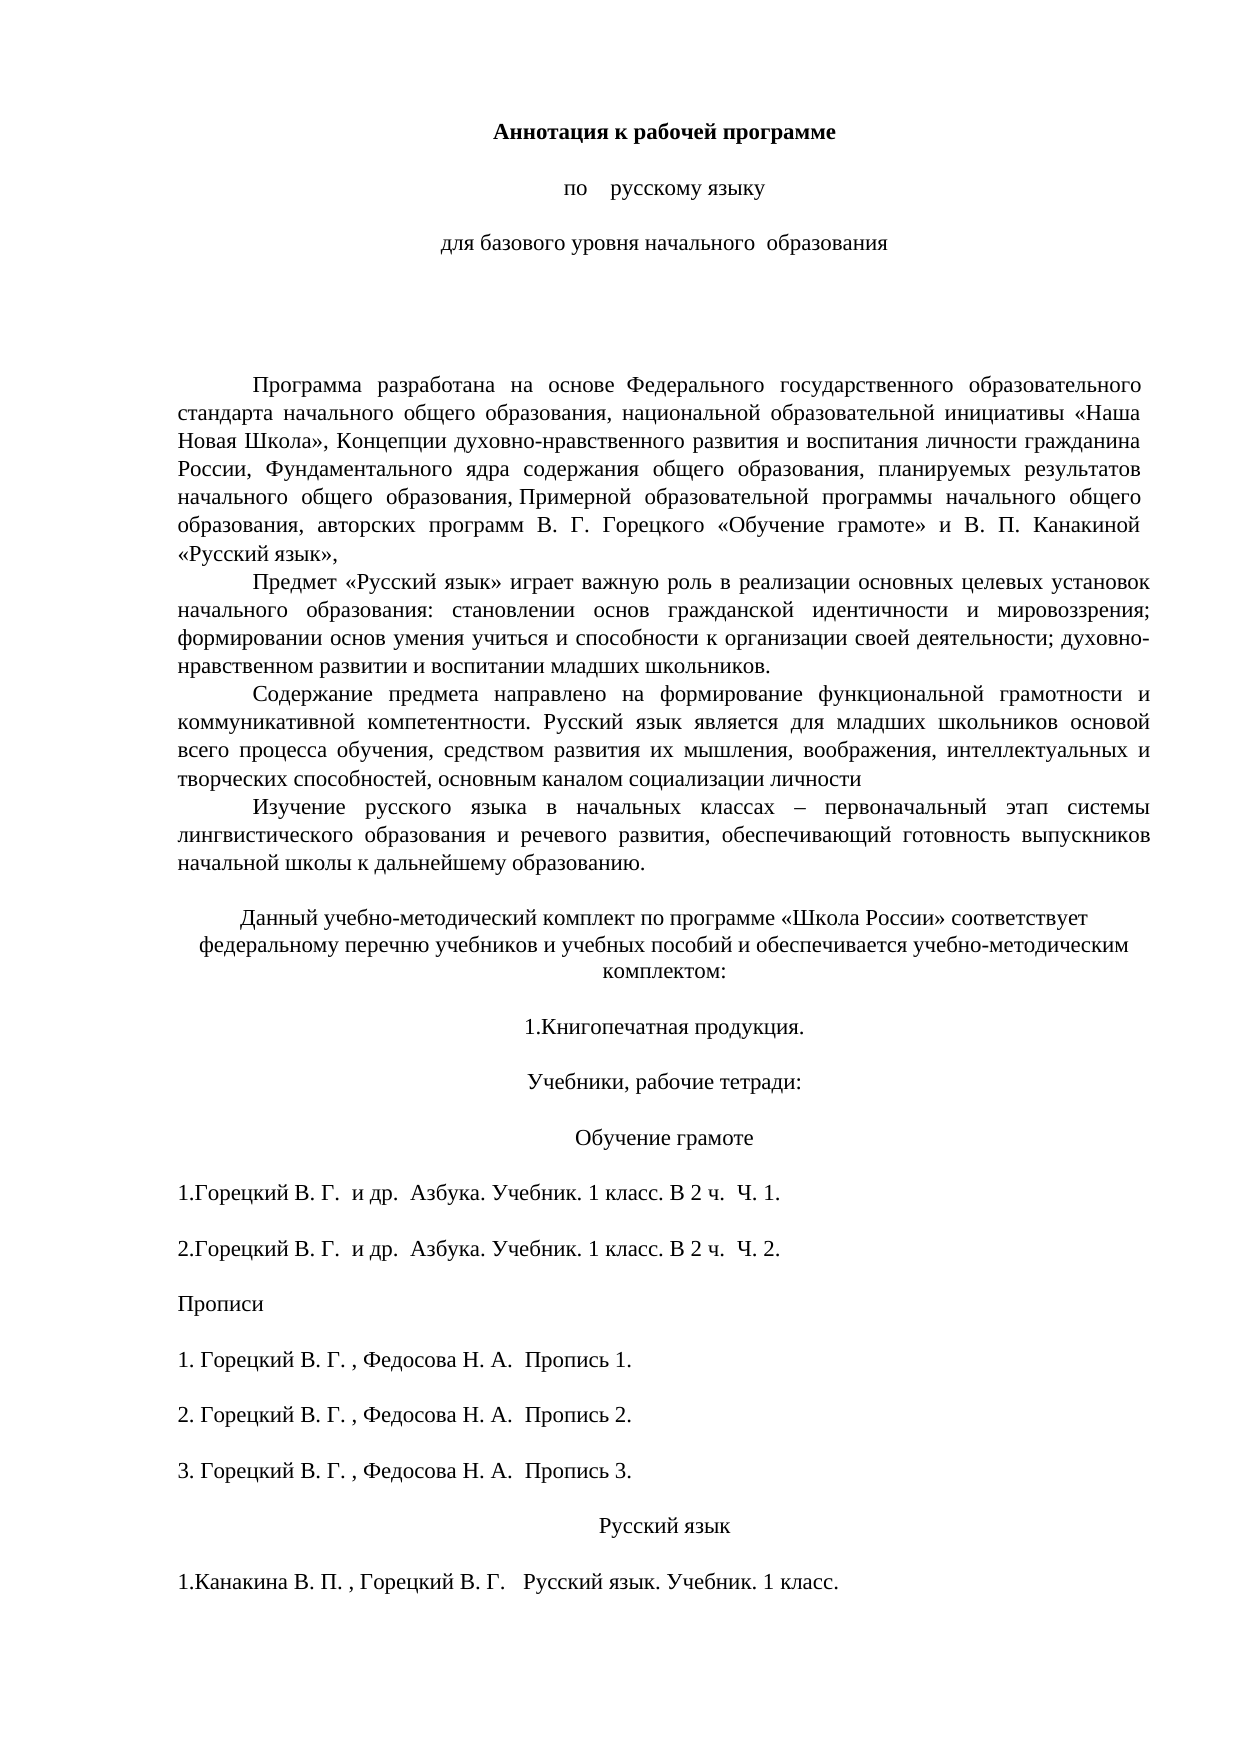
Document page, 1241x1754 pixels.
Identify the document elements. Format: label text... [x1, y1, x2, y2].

text 1.Книгопечатная продукция. [177, 1013, 1152, 1039]
text 3. Горецкий В. Г. , Федосова Н. А. Пропись 3. [177, 1457, 1152, 1483]
text 2. Горецкий В. Г. , Федосова Н. А. Пропись 2. [177, 1401, 1152, 1428]
text 1.Канакина В. П. , Горецкий В. Г. Русский язык. Учебник. 1 класс. [177, 1568, 1152, 1594]
text Русский язык [177, 1512, 1152, 1539]
text 1.Горецкий В. Г. и др. Азбука. Учебник. 1 класс. В 2 ч. Ч. 1. [177, 1179, 1152, 1206]
text Изучение русского языка в начальных классах – первоначальный этап системы лингвистического образования и речевого развития, обеспечивающий готовность выпускников начальной школы к дальнейшему образованию. [177, 791, 1152, 875]
text по русскому языку [177, 174, 1152, 200]
text Предмет «Русский язык» играет важную роль в реализации основных целевых установок начального образования: становлении основ гражданской идентичности и мировоззрения; формировании основ умения учиться и способности к организации своей деятельности; духовно-нравственном развитии и воспитании младших школьников. [177, 566, 1152, 678]
text Учебники, рабочие тетради: [177, 1068, 1152, 1094]
text Данный учебно-методический комплект по программе «Школа России» соответствует федеральному перечню учебников и учебных пособий и обеспечивается учебно-методическим комплектом: [177, 904, 1152, 983]
text 2.Горецкий В. Г. и др. Азбука. Учебник. 1 класс. В 2 ч. Ч. 2. [177, 1235, 1152, 1261]
text 1. Горецкий В. Г. , Федосова Н. А. Пропись 1. [177, 1346, 1152, 1372]
text Обучение грамоте [177, 1124, 1152, 1150]
text Содержание предмета направлено на формирование функциональной грамотности и коммуникативной компетентности. Русский язык является для младших школьников основой всего процесса обучения, средством развития их мышления, воображения, интеллектуальных и творческих способностей, основным каналом социализации личности [177, 678, 1152, 791]
text Программа разработана на основе Федерального государственного образовательного стандарта начального общего образования, национальной образовательной инициативы «Наша Новая Школа», Концепции духовно-нравственного развития и воспитания личности гражданина России, Фундаментального ядра содержания общего образования, планируемых результатов начального общего образования, Примерной образовательной программы начального общего образования, авторских программ В. Г. Горецкого «Обучение грамоте» и В. П. Канакиной «Русский язык», [177, 369, 1142, 566]
text Аннотация к рабочей программе [177, 118, 1152, 144]
text Прописи [177, 1290, 1152, 1317]
text для базового уровня начального образования [177, 229, 1152, 256]
